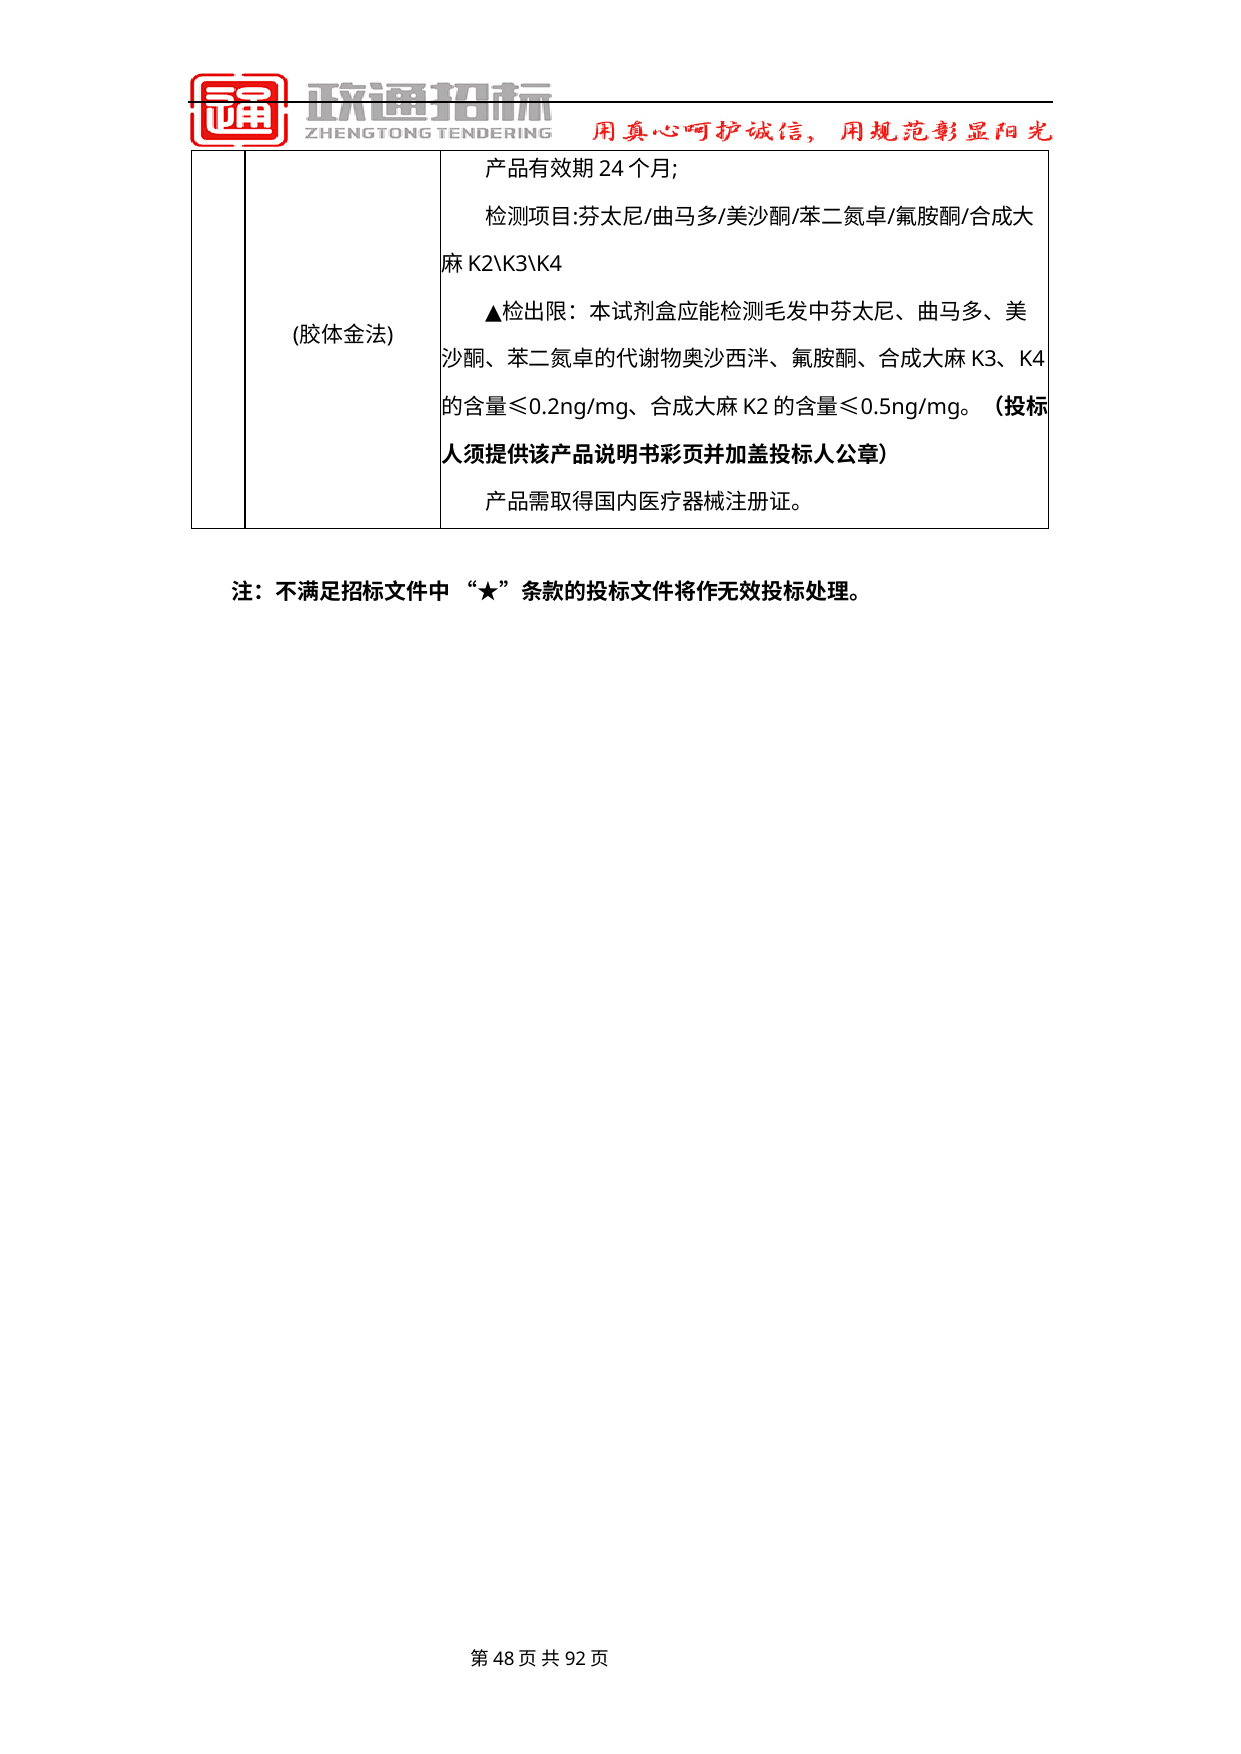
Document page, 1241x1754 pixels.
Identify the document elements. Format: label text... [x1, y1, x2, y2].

table_cell 芬太尼、曲马多、美沙酮、苯二氮卓、氟胺酮、合成大麻素K2\K3\K4 (胶体金法) [246, 151, 440, 528]
picture [188, 103, 1053, 147]
picture [188, 73, 1053, 101]
text 注：不满足招标文件中 “★”条款的投标文件将作无效投标处理。 [187, 574, 1053, 606]
table_cell 6 [192, 151, 244, 528]
